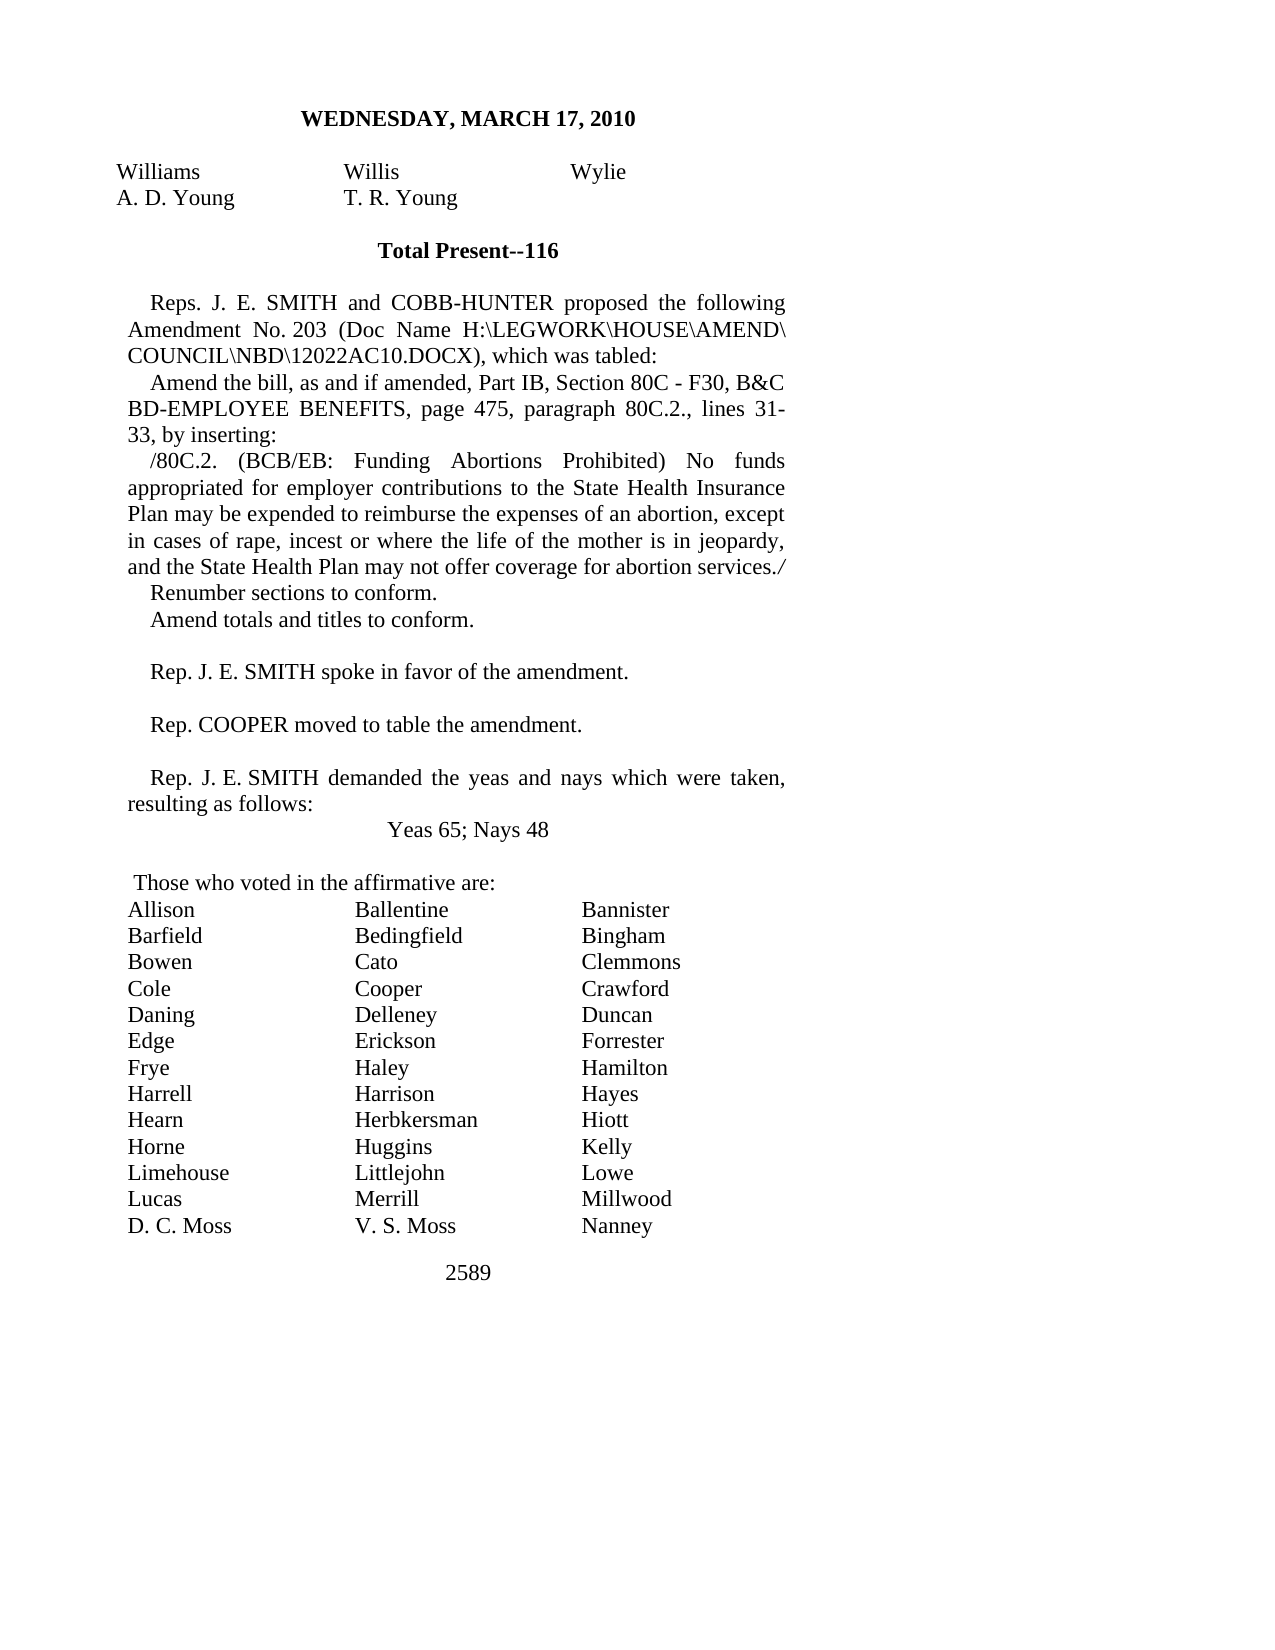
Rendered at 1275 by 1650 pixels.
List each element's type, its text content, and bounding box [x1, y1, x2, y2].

text Amend the bill, as and if amended, Part IB, Section 80C - F30, B&C BD-EMPLOYEE BENEFITS, page 475, paragraph 80C.2., lines 31-33, by inserting: [127, 368, 786, 448]
text Total Present--116 [127, 237, 786, 263]
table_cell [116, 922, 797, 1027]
text Rep. COOPER moved to table the amendment. [127, 711, 786, 737]
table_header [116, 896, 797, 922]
text Those who voted in the affirmative are: [127, 869, 786, 896]
text Renumber sections to conform. [127, 579, 786, 606]
text /80C.2. (BCB/EB: Funding Abortions Prohibited) No funds appropriated for employer contributions to the State Health Insurance Plan may be expended to reimburse the expenses of an abortion, except in cases of rape, incest or where the life of the mother is in jeopardy, and the State Health Plan may not offer coverage for abortion services./ [127, 448, 786, 579]
text Rep. J. E. SMITH spoke in favor of the amendment. [127, 658, 786, 685]
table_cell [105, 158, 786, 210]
text Rep. J. E. SMITH demanded the yeas and nays which were taken, resulting as follows: [127, 764, 786, 817]
text Amend totals and titles to conform. [127, 606, 786, 632]
text Yeas 65; Nays 48 [127, 817, 786, 843]
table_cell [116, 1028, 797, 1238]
text Reps. J. E. SMITH and COBB-HUNTER proposed the following Amendment No. 203 (Doc Name H:\LEGWORK\HOUSE\AMEND\ COUNCIL\NBD\12022AC10.DOCX), which was tabled: [127, 289, 786, 368]
